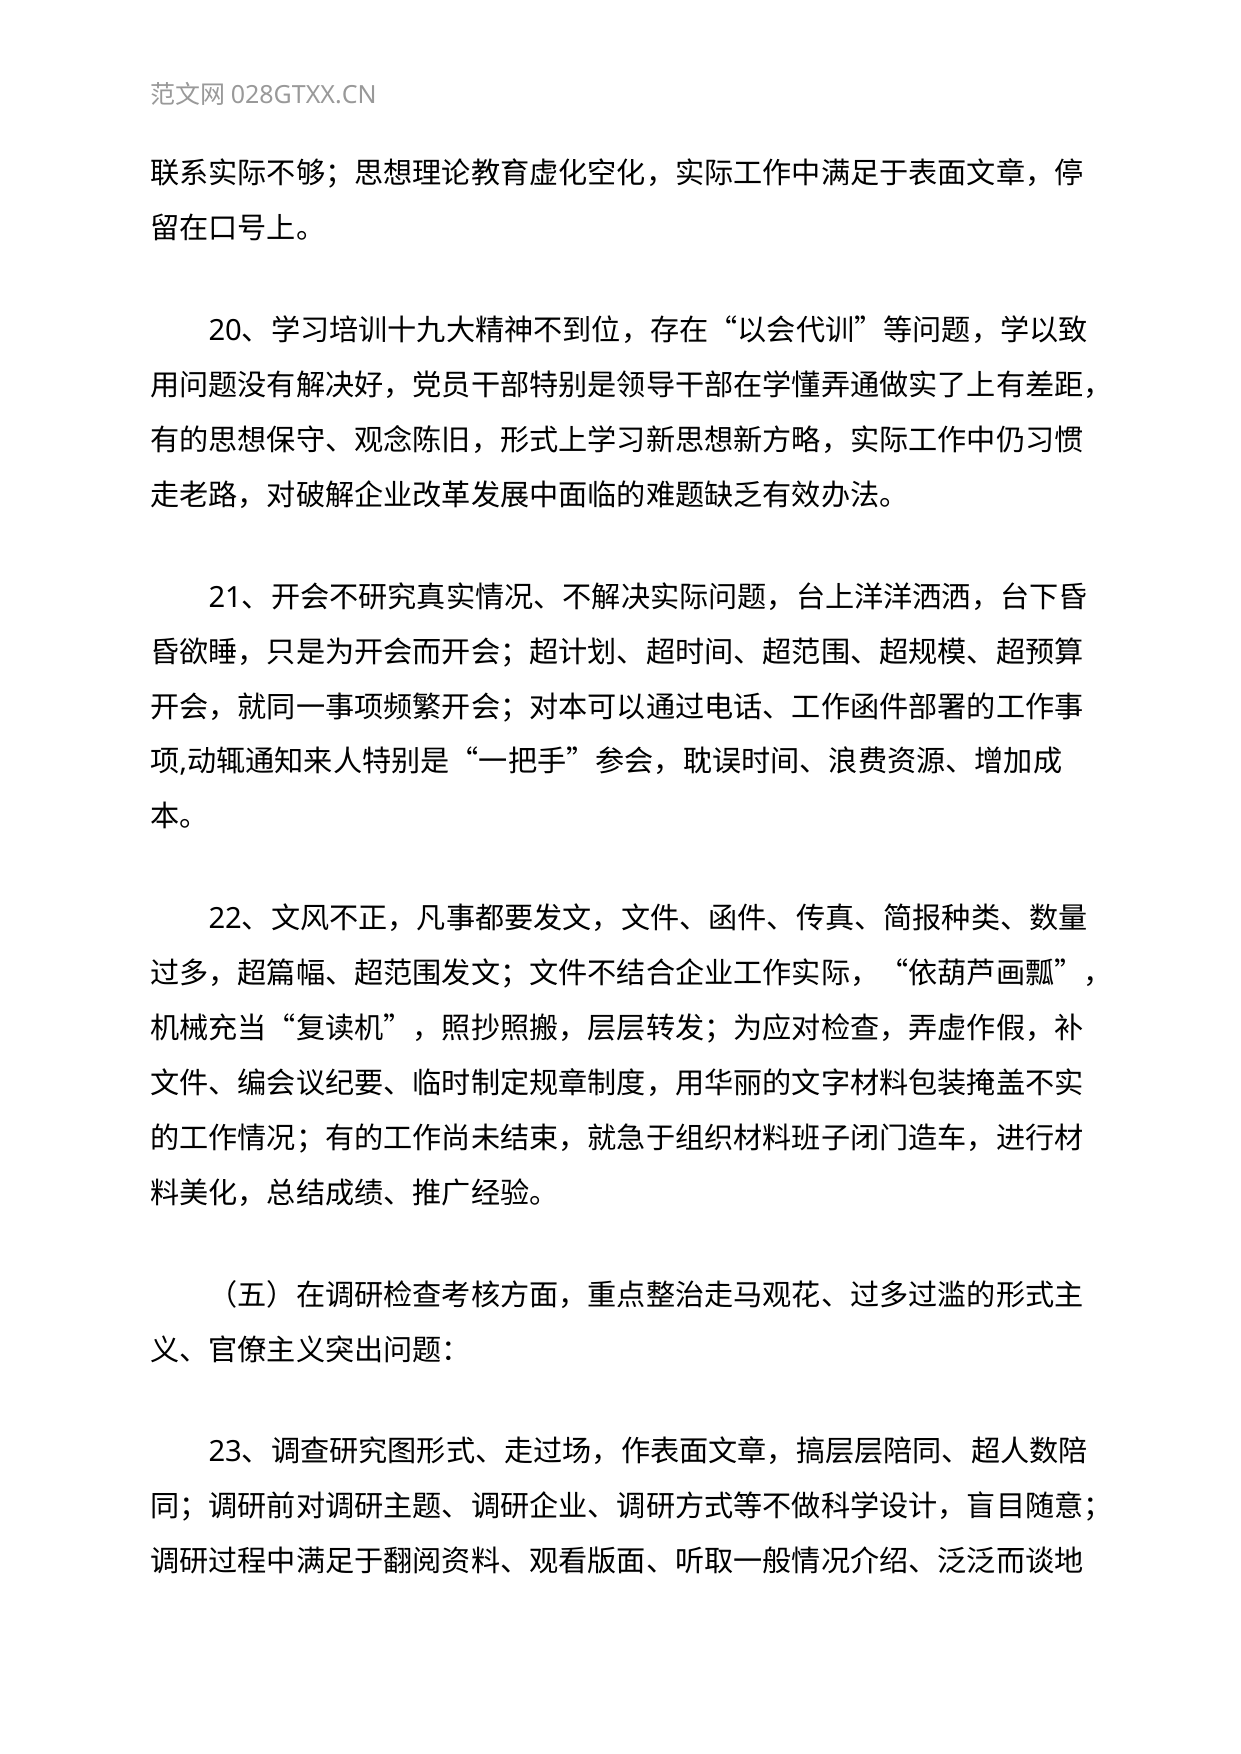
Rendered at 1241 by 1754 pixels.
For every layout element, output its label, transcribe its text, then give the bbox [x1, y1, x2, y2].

text 22、文风不正，凡事都要发文，文件、函件、传真、简报种类、数量过多，超篇幅、超范围发文；文件不结合企业工作实际，“依葫芦画瓢”，机械充当“复读机”，照抄照搬，层层转发；为应对检查，弄虚作假，补文件、编会议纪要、临时制定规章制度，用华丽的文字材料包装掩盖不实的工作情况；有的工作尚未结束，就急于组织材料班子闭门造车，进行材料美化，总结成绩、推广经验。 [150, 895, 1090, 1212]
text 20、学习培训十九大精神不到位，存在“以会代训”等问题，学以致用问题没有解决好，党员干部特别是领导干部在学懂弄通做实了上有差距，有的思想保守、观念陈旧，形式上学习新思想新方略，实际工作中仍习惯走老路，对破解企业改革发展中面临的难题缺乏有效办法。 [150, 307, 1090, 514]
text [150, 150, 1090, 247]
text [150, 1428, 1090, 1580]
text （五）在调研检查考核方面，重点整治走马观花、过多过滥的形式主义、官僚主义突出问题： [150, 1271, 1090, 1368]
text 21、开会不研究真实情况、不解决实际问题，台上洋洋洒洒，台下昏昏欲睡，只是为开会而开会；超计划、超时间、超范围、超规模、超预算开会，就同一事项频繁开会；对本可以通过电话、工作函件部署的工作事项,动辄通知来人特别是“一把手”参会，耽误时间、浪费资源、增加成本。 [150, 573, 1090, 835]
